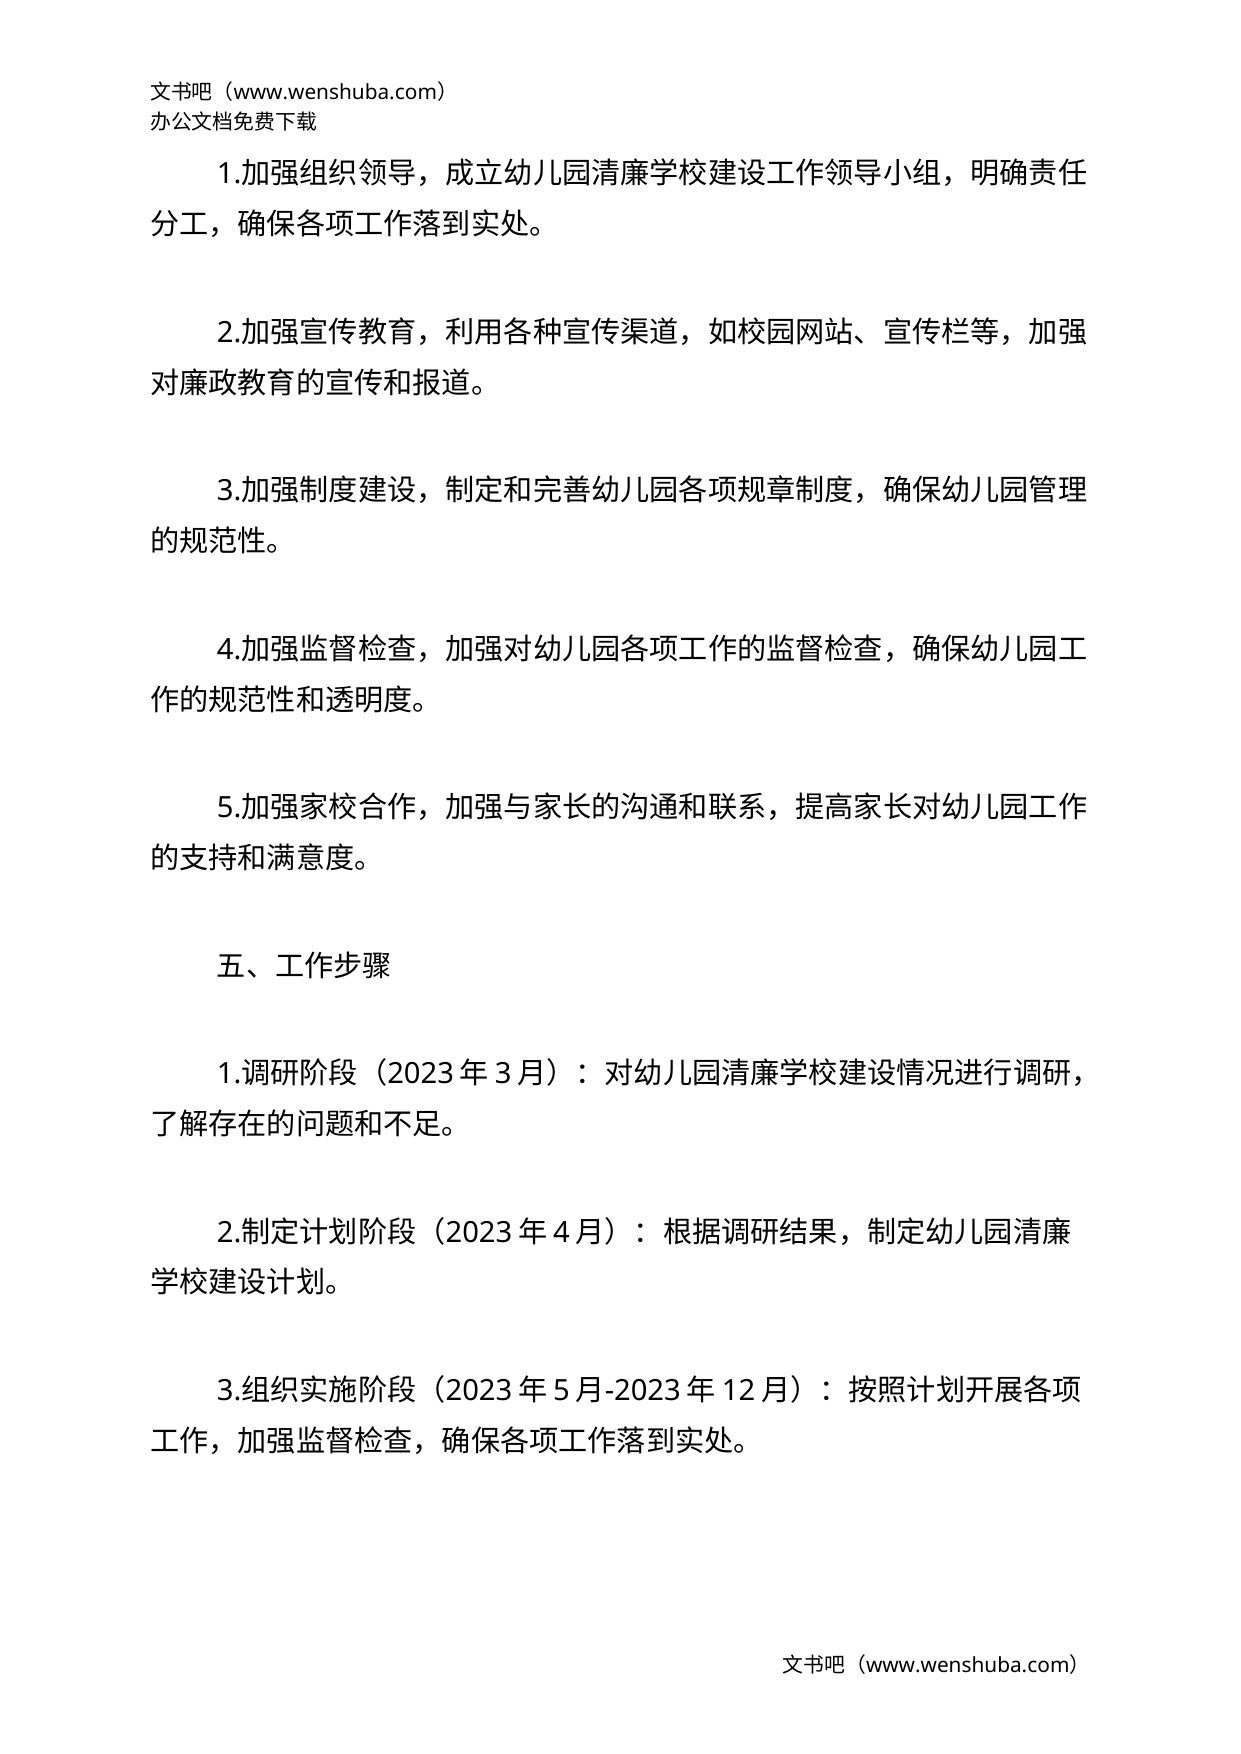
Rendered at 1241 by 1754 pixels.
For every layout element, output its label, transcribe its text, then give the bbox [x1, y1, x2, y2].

text 1.调研阶段（2023年3月）：对幼儿园清廉学校建设情况进行调研，了解存在的问题和不足。 [150, 1050, 1090, 1143]
text 4.加强监督检查，加强对幼儿园各项工作的监督检查，确保幼儿园工作的规范性和透明度。 [150, 625, 1090, 718]
text 5.加强家校合作，加强与家长的沟通和联系，提高家长对幼儿园工作的支持和满意度。 [150, 784, 1090, 877]
text 五、工作步骤 [150, 942, 1090, 984]
text 3.组织实施阶段（2023年5月-2023年12月）：按照计划开展各项工作，加强监督检查，确保各项工作落到实处。 [150, 1367, 1090, 1460]
text 2.加强宣传教育，利用各种宣传渠道，如校园网站、宣传栏等，加强对廉政教育的宣传和报道。 [150, 308, 1090, 402]
text 3.加强制度建设，制定和完善幼儿园各项规章制度，确保幼儿园管理的规范性。 [150, 467, 1090, 560]
text 1.加强组织领导，成立幼儿园清廉学校建设工作领导小组，明确责任分工，确保各项工作落到实处。 [150, 150, 1090, 243]
text 2.制定计划阶段（2023年4月）：根据调研结果，制定幼儿园清廉学校建设计划。 [150, 1208, 1090, 1301]
